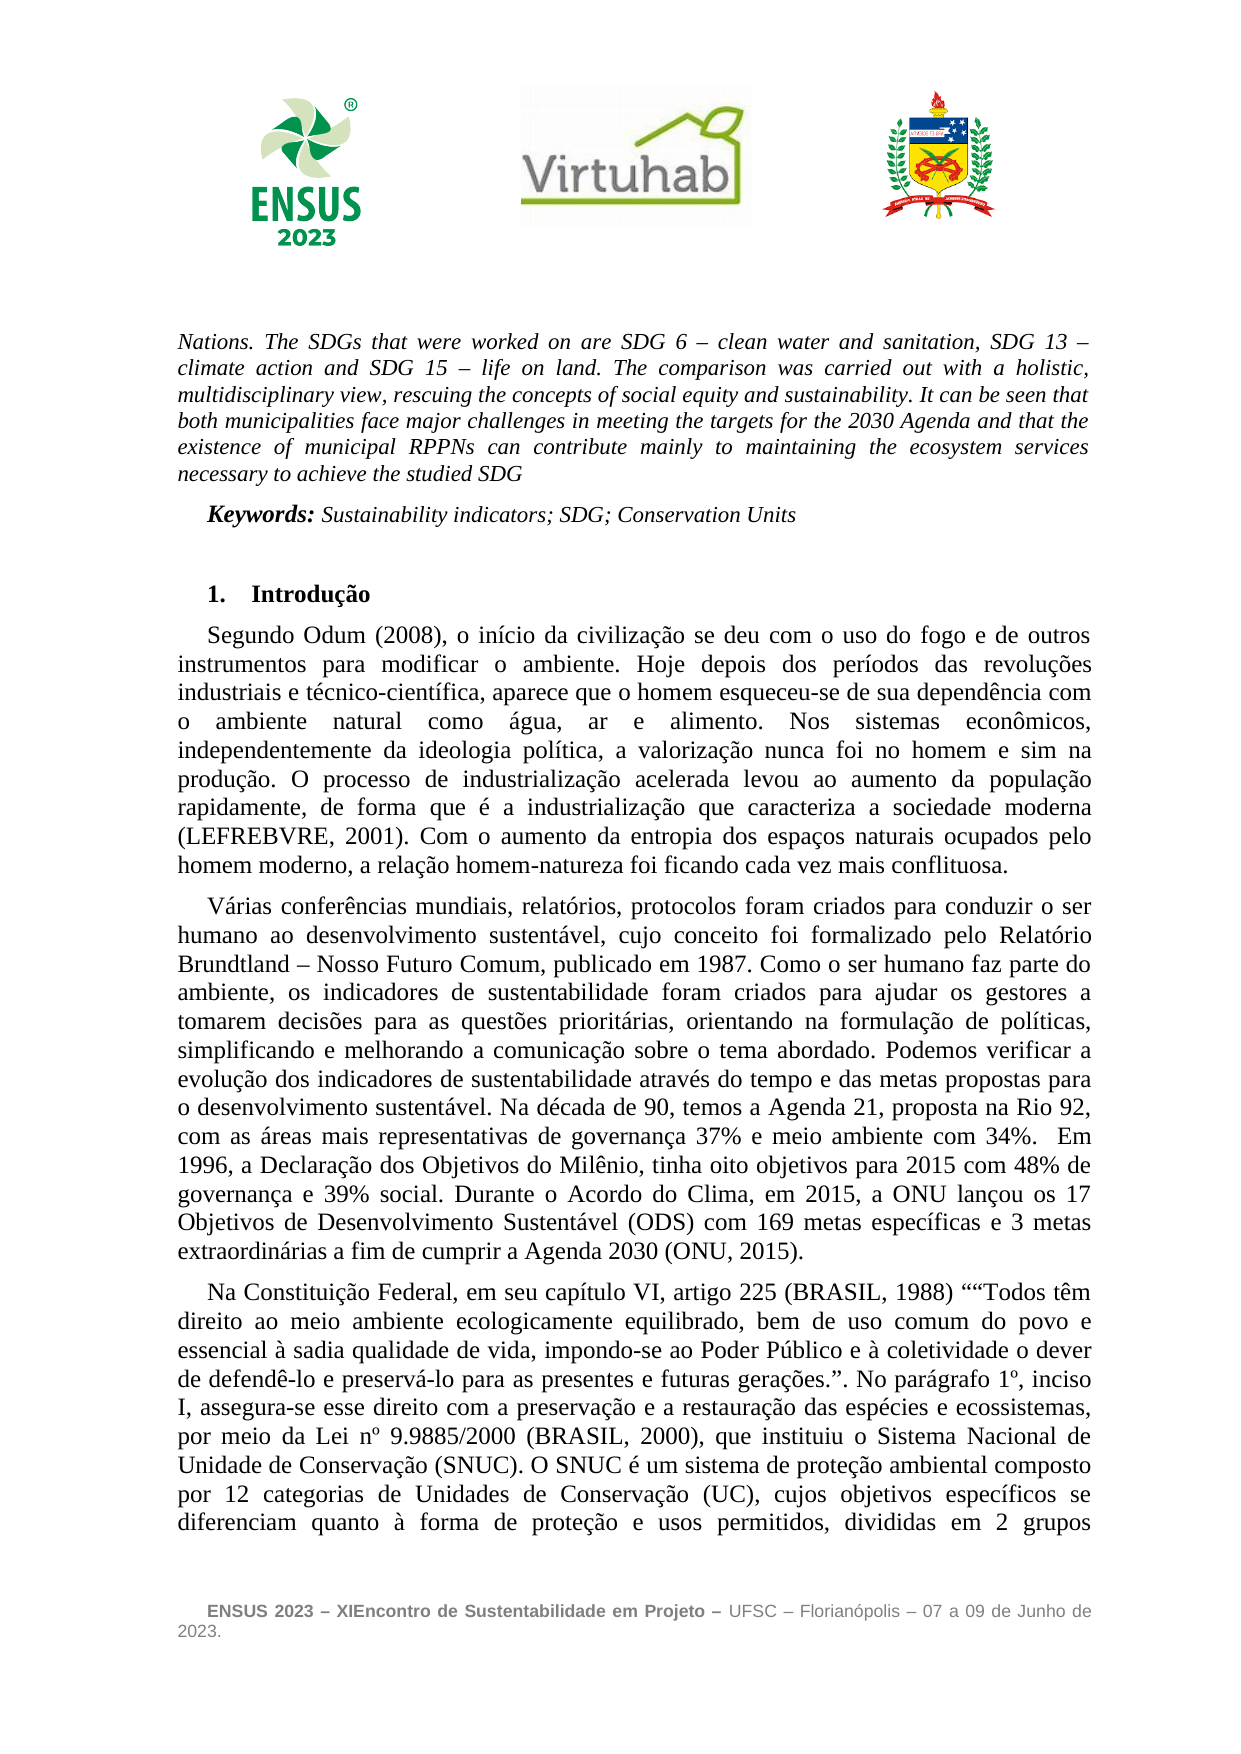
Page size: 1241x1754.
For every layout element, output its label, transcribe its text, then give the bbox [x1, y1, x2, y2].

text Várias conferências mundiais, relatórios, protocolos foram criados para conduzir o ser humano ao desenvolvimento sustentável, cujo conceito foi formalizado pelo Relatório Brundtland – Nosso Futuro Comum, publicado em 1987. Como o ser humano faz parte do ambiente, os indicadores de sustentabilidade foram criados para ajudar os gestores a tomarem decisões para as questões prioritárias, orientando na formulação de políticas, simplificando e melhorando a comunicação sobre o tema abordado. Podemos verificar a evolução dos indicadores de sustentabilidade através do tempo e das metas propostas para o desenvolvimento sustentável. Na década de 90, temos a Agenda 21, proposta na Rio 92, com as áreas mais representativas de governança 37% e meio ambiente com 34%. Em 1996, a Declaração dos Objetivos do Milênio, tinha oito objetivos para 2015 com 48% de governança e 39% social. Durante o Acordo do Clima, em 2015, a ONU lançou os 17 Objetivos de Desenvolvimento Sustentável (ODS) com 169 metas específicas e 3 metas extraordinárias a fim de cumprir a Agenda 2030 (ONU, 2015). [177, 891, 1092, 1265]
list Introdução [177, 579, 1092, 607]
picture [521, 85, 753, 227]
text Segundo Odum (2008), o início da civilização se deu com o uso do fogo e de outros instrumentos para modificar o ambiente. Hoje depois dos períodos das revoluções industriais e técnico-científica, aparece que o homem esqueceu-se de sua dependência com o ambiente natural como água, ar e alimento. Nos sistemas econômicos, independentemente da ideologia política, a valorização nunca foi no homem e sim na produção. O processo de industrialização acelerada levou ao aumento da população rapidamente, de forma que é a industrialização que caracteriza a sociedade moderna (LEFREBVRE, 2001). Com o aumento da entropia dos espaços naturais ocupados pelo homem moderno, a relação homem-natureza foi ficando cada vez mais conflituosa. [177, 620, 1092, 879]
picture [218, 85, 395, 262]
text Keywords: Sustainability indicators; SDG; Conservation Units [177, 499, 1092, 527]
picture [875, 85, 1001, 259]
